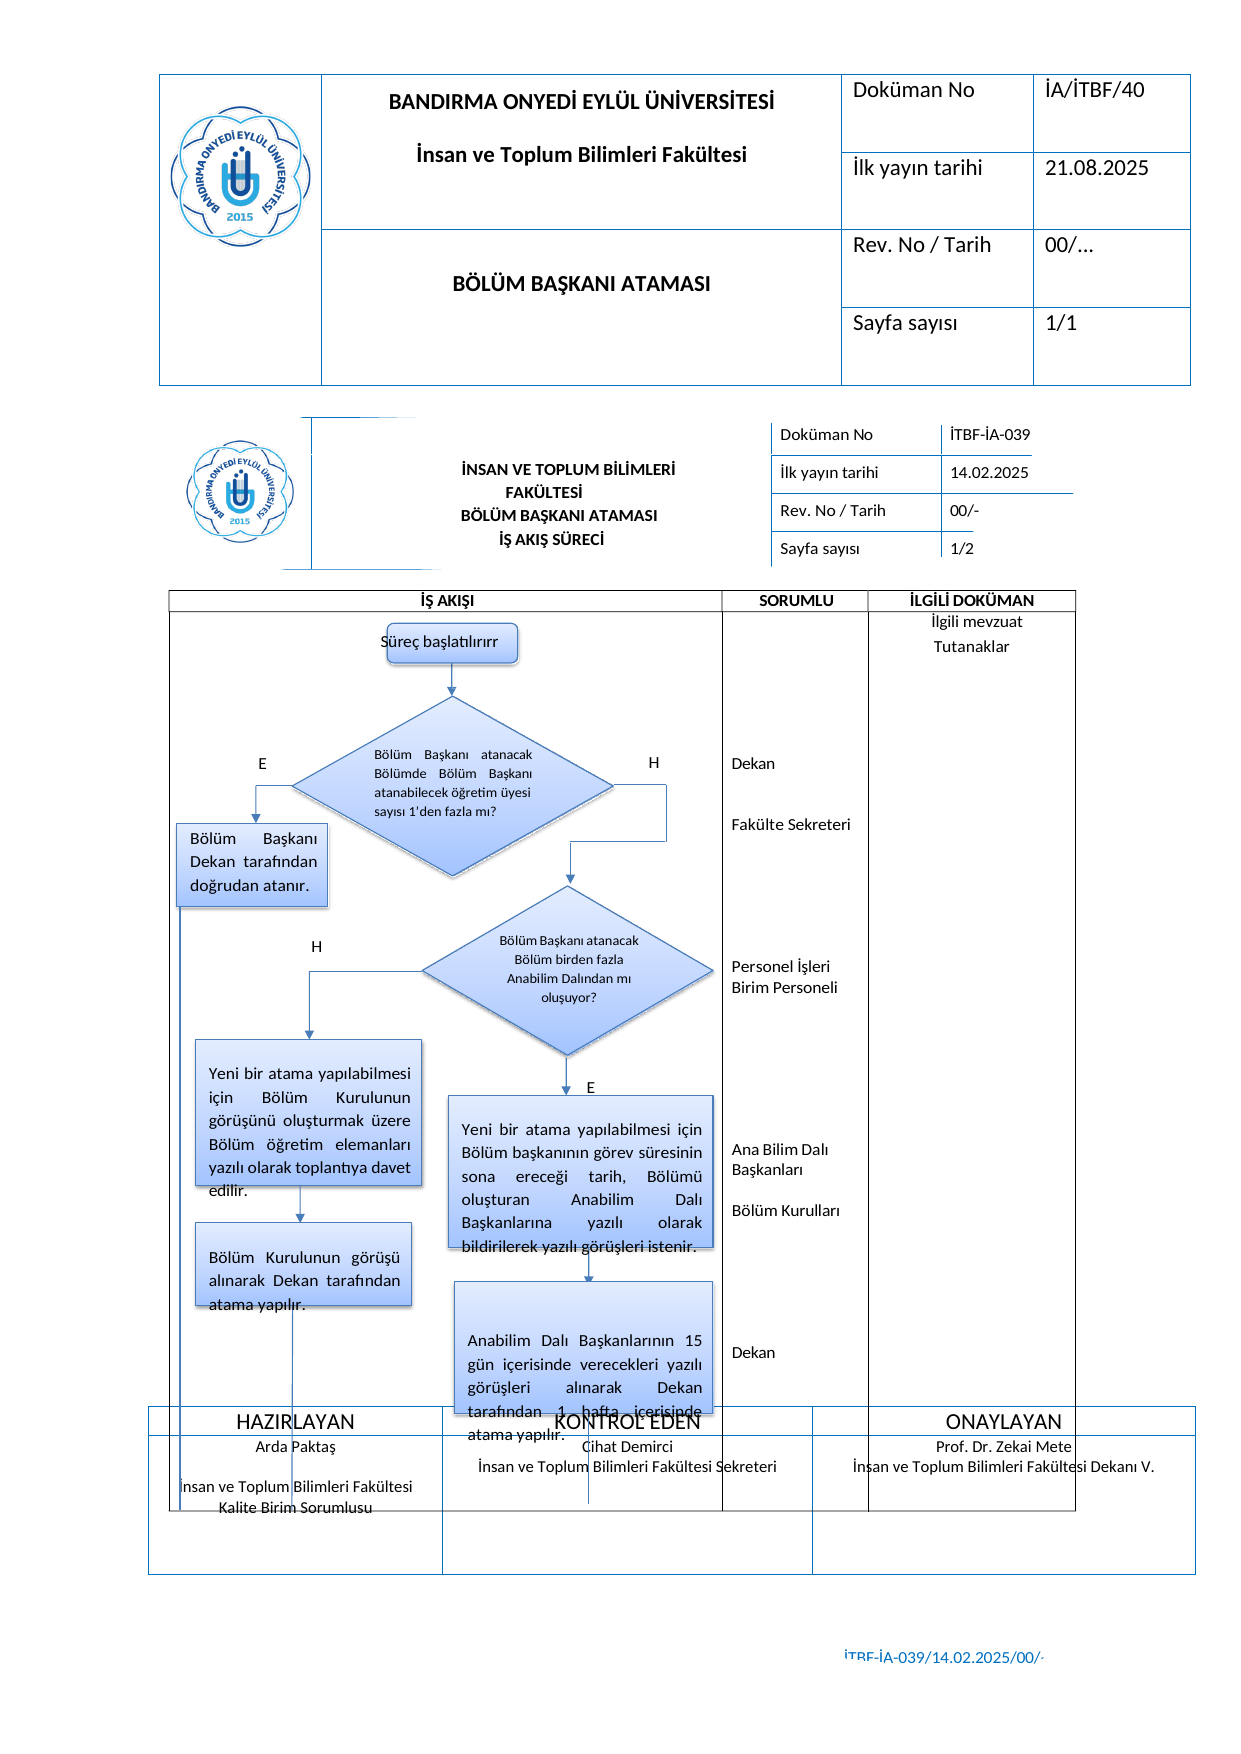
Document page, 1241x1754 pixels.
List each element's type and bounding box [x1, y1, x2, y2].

picture [170, 106, 311, 247]
